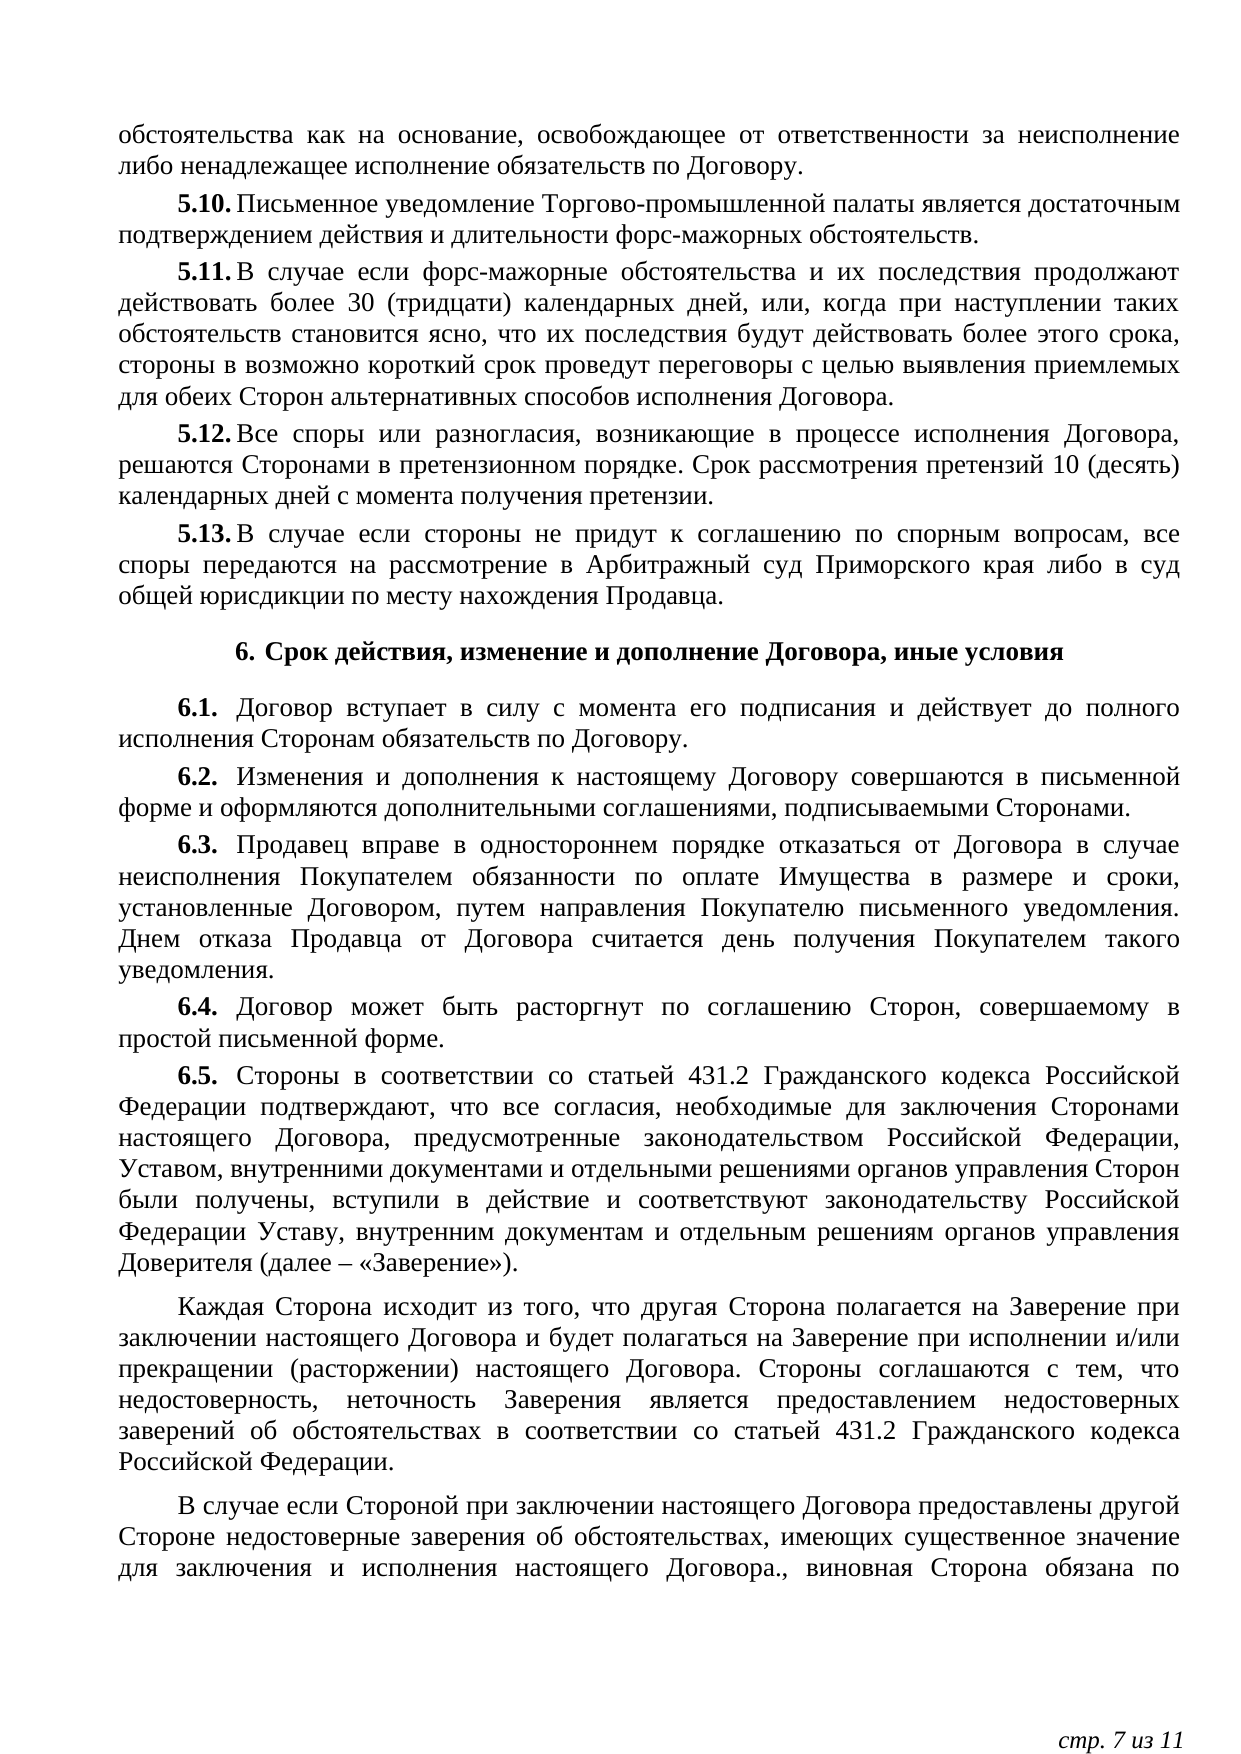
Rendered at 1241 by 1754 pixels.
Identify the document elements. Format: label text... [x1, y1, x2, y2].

list В случае если стороны не придут к соглашению по спорным вопросам, все споры передаются на рассмотрение в Арбитражный суд Приморского края либо в суд общей юрисдикции по месту нахождения Продавца. [118, 517, 1181, 610]
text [118, 1489, 1181, 1582]
list Продавец вправе в одностороннем порядке отказаться от Договора в случае неисполнения Покупателем обязанности по оплате Имущества в размере и сроки, установленные Договором, путем направления Покупателю письменного уведомления. Днем отказа Продавца от Договора считается день получения Покупателем такого уведомления. [118, 828, 1181, 984]
text Каждая Сторона исходит из того, что другая Сторона полагается на Заверение при заключении настоящего Договора и будет полагаться на Заверение при исполнении и/или прекращении (расторжении) настоящего Договора. Стороны соглашаются с тем, что недостоверность, неточность Заверения является предоставлением недостоверных заверений об обстоятельствах в соответствии со статьей 431.2 Гражданского кодекса Российской Федерации. [118, 1289, 1181, 1476]
list В случае если форс-мажорные обстоятельства и их последствия продолжают действовать более 30 (тридцати) календарных дней, или, когда при наступлении таких обстоятельств становится ясно, что их последствия будут действовать более этого срока, стороны в возможно короткий срок проведут переговоры с целью выявления приемлемых для обеих Сторон альтернативных способов исполнения Договора. [118, 255, 1181, 411]
list Срок действия, изменение и дополнение Договора, иные условия [118, 635, 1181, 666]
list Изменения и дополнения к настоящему Договору совершаются в письменной форме и оформляются дополнительными соглашениями, подписываемыми Сторонами. [118, 760, 1181, 822]
list Договор может быть расторгнут по соглашению Сторон, совершаемому в простой письменной форме. [118, 991, 1181, 1053]
list Договор вступает в силу с момента его подписания и действует до полного исполнения Сторонам обязательств по Договору. [118, 691, 1181, 754]
list Все споры или разногласия, возникающие в процессе исполнения Договора, решаются Сторонами в претензионном порядке. Срок рассмотрения претензий 10 (десять) календарных дней с момента получения претензии. [118, 417, 1181, 511]
list Стороны в соответствии со статьей 431.2 Гражданского кодекса Российской Федерации подтверждают, что все согласия, необходимые для заключения Сторонами настоящего Договора, предусмотренные законодательством Российской Федерации, Уставом, внутренними документами и отдельными решениями органов управления Сторон были получены, вступили в действие и соответствуют законодательству Российской Федерации Уставу, внутренним документам и отдельным решениям органов управления Доверителя (далее – «Заверение»). [118, 1059, 1181, 1277]
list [118, 118, 1181, 180]
list Письменное уведомление Торгово-промышленной палаты является достаточным подтверждением действия и длительности форс-мажорных обстоятельств. [118, 187, 1181, 249]
